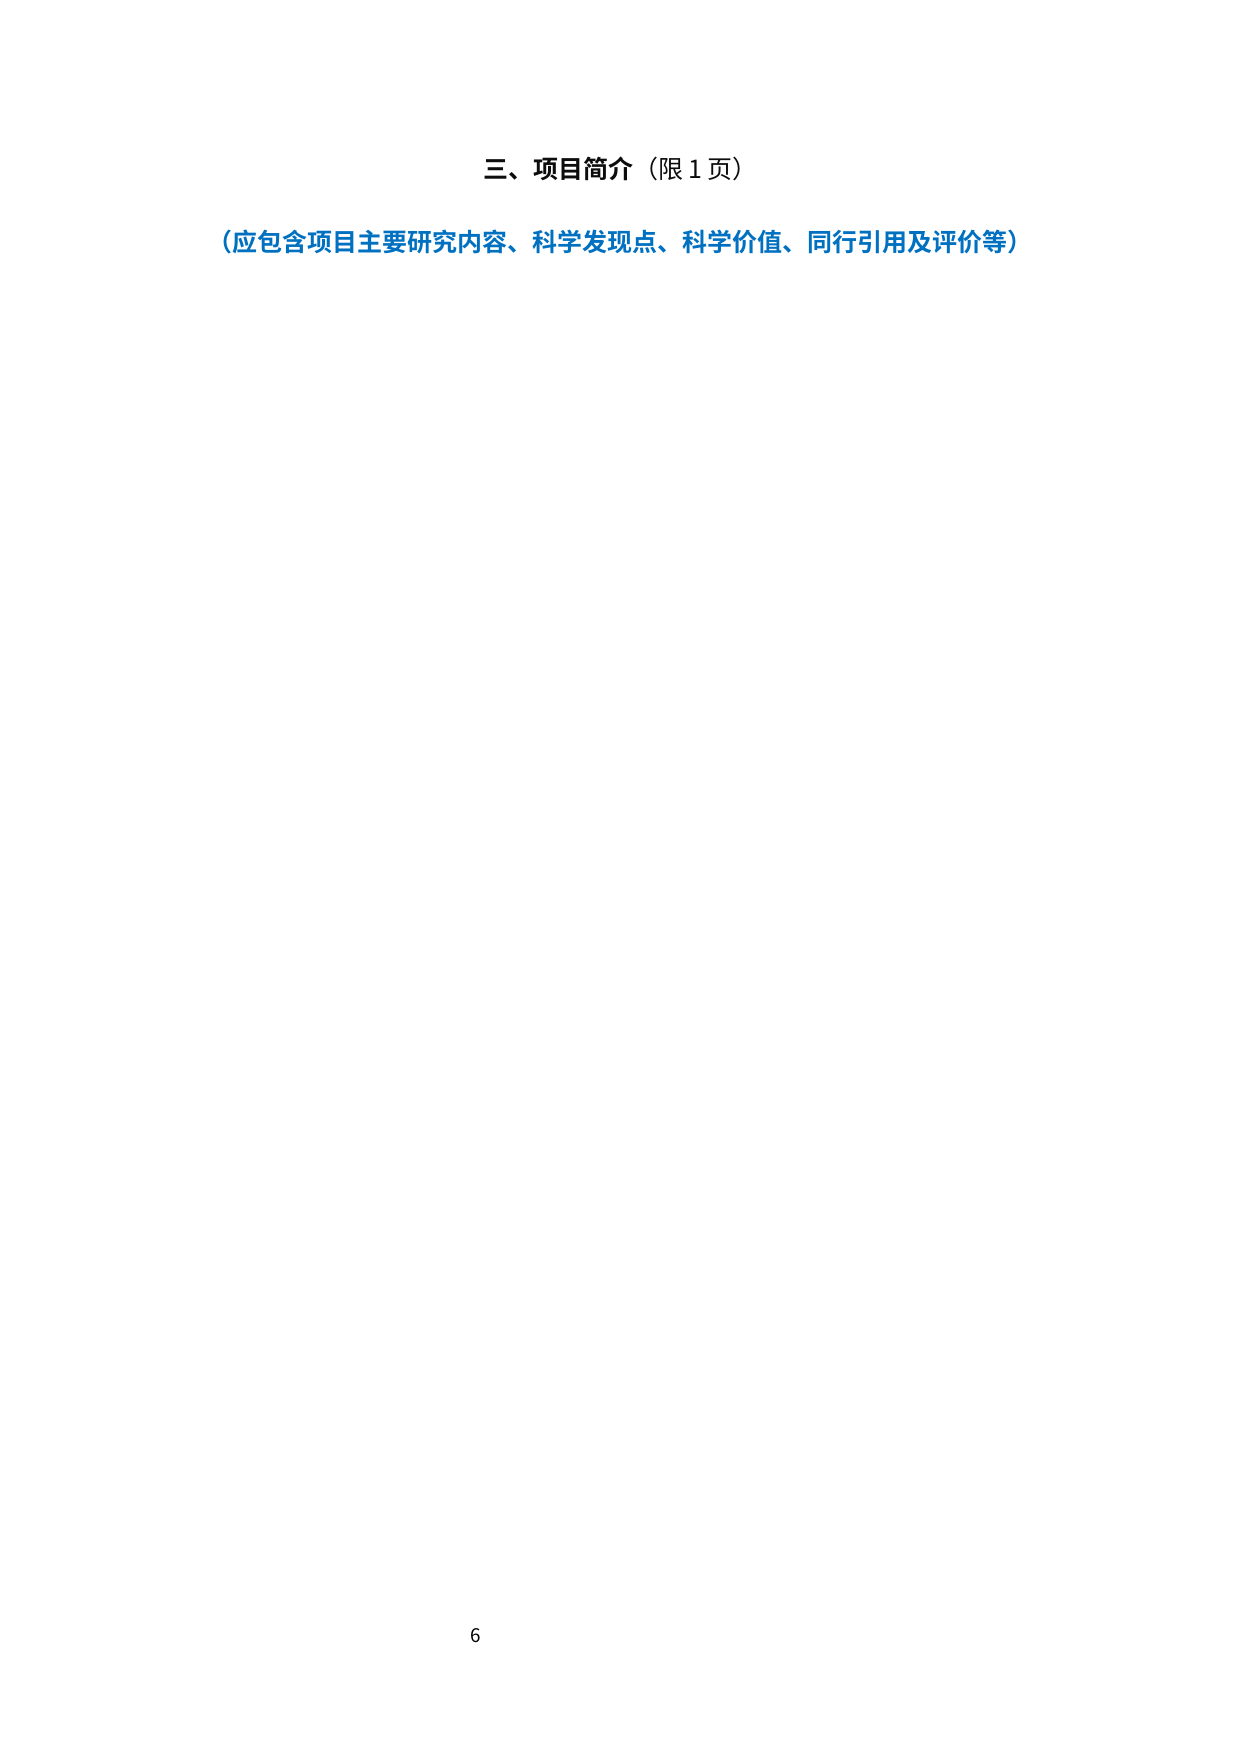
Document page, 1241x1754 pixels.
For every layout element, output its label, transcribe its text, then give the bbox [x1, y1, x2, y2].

text （应包含项目主要研究内容、科学发现点、科学价值、同行引用及评价等） [112, 222, 1128, 259]
text 三、项目简介（限1页） [112, 150, 1128, 186]
